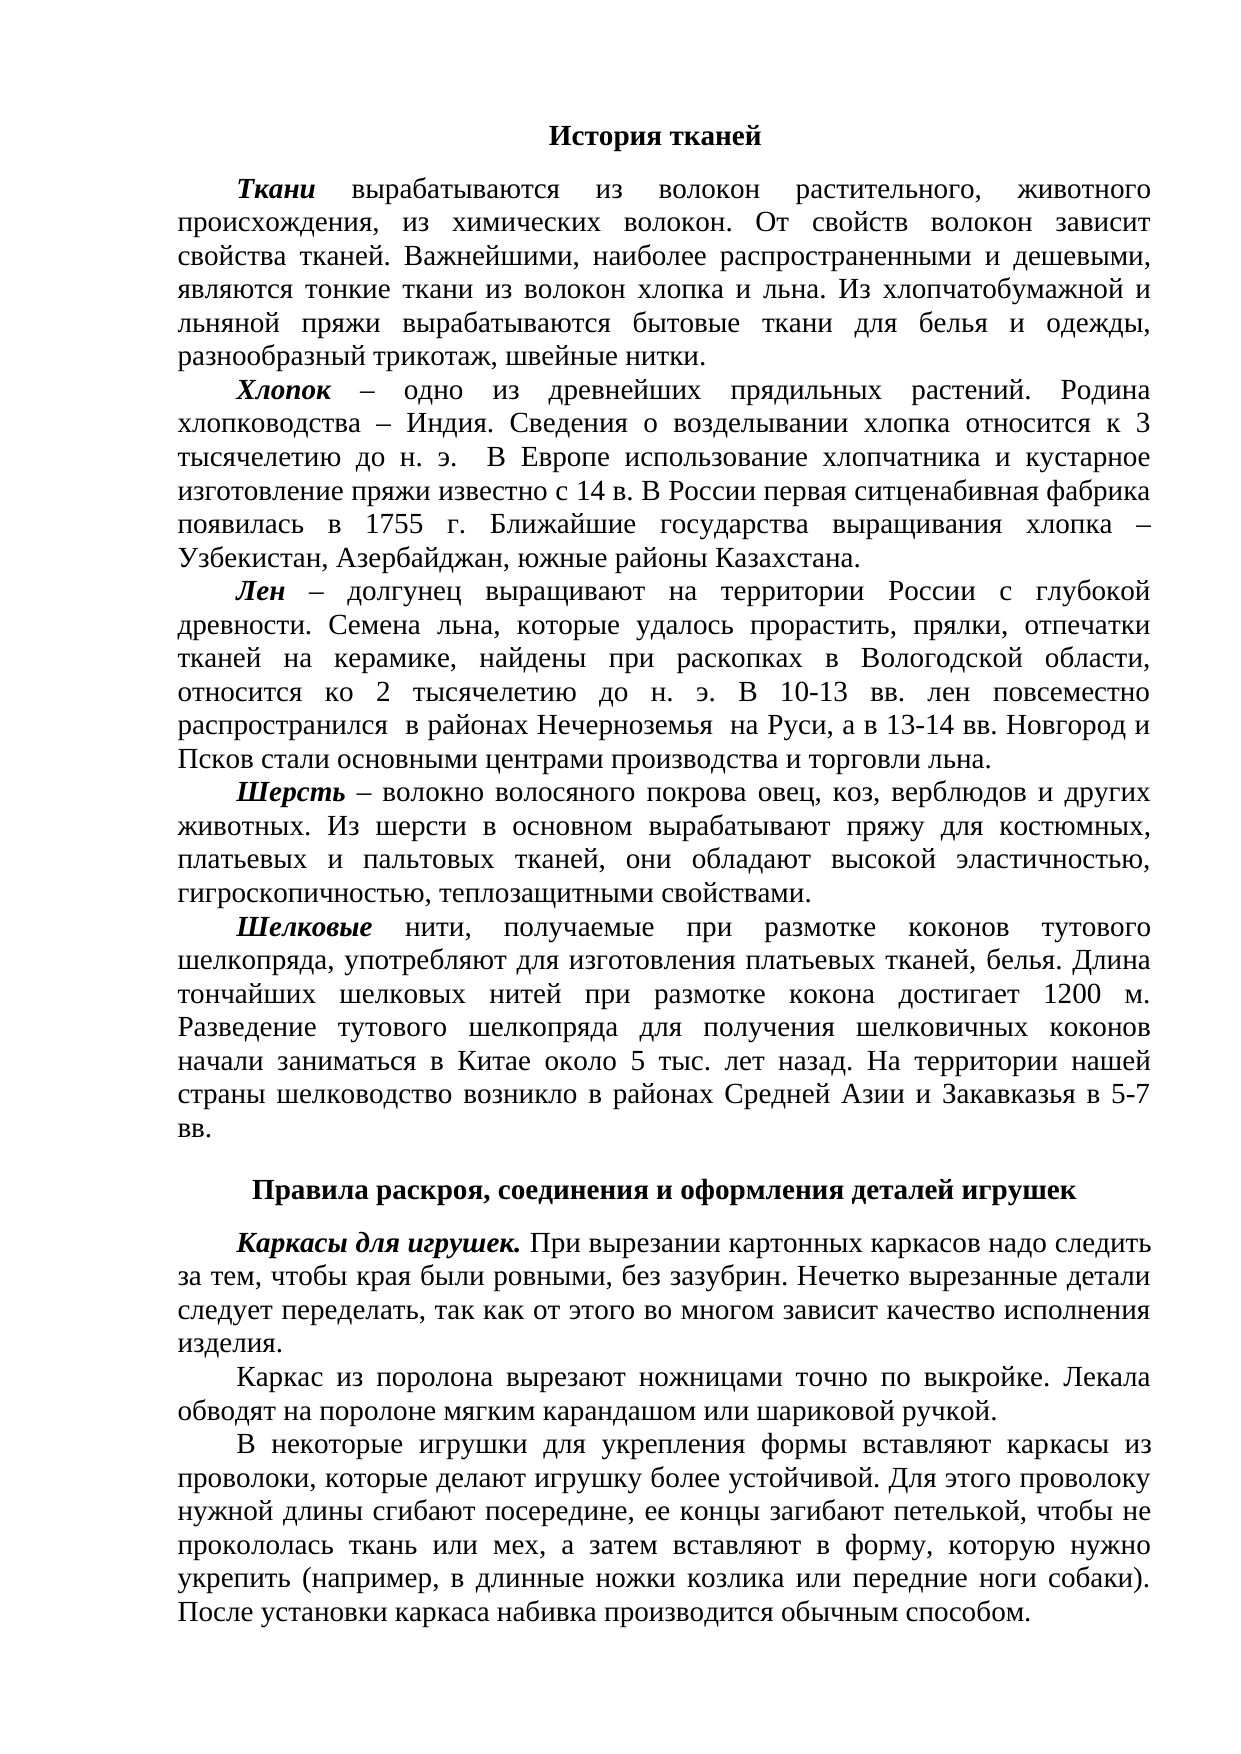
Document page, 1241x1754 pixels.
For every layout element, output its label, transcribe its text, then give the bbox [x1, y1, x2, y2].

text Каркас из поролона вырезают ножницами точно по выкройке. Лекала обводят на поролоне мягким карандашом или шариковой ручкой. [177, 1359, 1152, 1426]
text Лен – долгунец выращивают на территории России с глубокой древности. Семена льна, которые удалось прорастить, прялки, отпечатки тканей на керамике, найдены при раскопках в Вологодской области, относится ко 2 тысячелетию до н. э. В 10-13 вв. лен повсеместно распространился в районах Нечерноземья на Руси, а в 13-14 вв. Новгород и Псков стали основными центрами производства и торговли льна. [177, 573, 1152, 774]
text Ткани вырабатываются из волокон растительного, животного происхождения, из химических волокон. От свойств волокон зависит свойства тканей. Важнейшими, наиболее распространенными и дешевыми, являются тонкие ткани из волокон хлопка и льна. Из хлопчатобумажной и льняной пряжи вырабатываются бытовые ткани для белья и одежды, разнообразный трикотаж, швейные нитки. [177, 171, 1152, 372]
text Шерсть – волокно волосяного покрова овец, коз, верблюдов и других животных. Из шерсти в основном вырабатывают пряжу для костюмных, платьевых и пальтовых тканей, они обладают высокой эластичностью, гигроскопичностью, теплозащитными свойствами. [177, 774, 1152, 909]
text Хлопок – одно из древнейших прядильных растений. Родина хлопководства – Индия. Сведения о возделывании хлопка относится к 3 тысячелетию до н. э. В Европе использование хлопчатника и кустарное изготовление пряжи известно с 14 в. В России первая ситценабивная фабрика появилась в 1755 г. Ближайшие государства выращивания хлопка – Узбекистан, Азербайджан, южные районы Казахстана. [177, 372, 1152, 573]
text Каркасы для игрушек. При вырезании картонных каркасов надо следить за тем, чтобы края были ровными, без зазубрин. Нечетко вырезанные детали следует переделать, так как от этого во многом зависит качество исполнения изделия. [177, 1225, 1152, 1359]
text Правила раскроя, соединения и оформления деталей игрушек [177, 1172, 1152, 1206]
text В некоторые игрушки для укрепления формы вставляют каркасы из проволоки, которые делают игрушку более устойчивой. Для этого проволоку нужной длины сгибают посередине, ее концы загибают петелькой, чтобы не прокололась ткань или мех, а затем вставляют в форму, которую нужно укрепить (например, в длинные ножки козлика или передние ноги собаки). После установки каркаса набивка производится обычным способом. [177, 1426, 1152, 1627]
text История тканей [102, 118, 1152, 152]
text Шелковые нити, получаемые при размотке коконов тутового шелкопряда, употребляют для изготовления платьевых тканей, белья. Длина тончайших шелковых нитей при размотке кокона достигает 1200 м. Разведение тутового шелкопряда для получения шелковичных коконов начали заниматься в Китае около 5 тыс. лет назад. На территории нашей страны шелководство возникло в районах Средней Азии и Закавказья в 5-7 вв. [177, 909, 1152, 1143]
